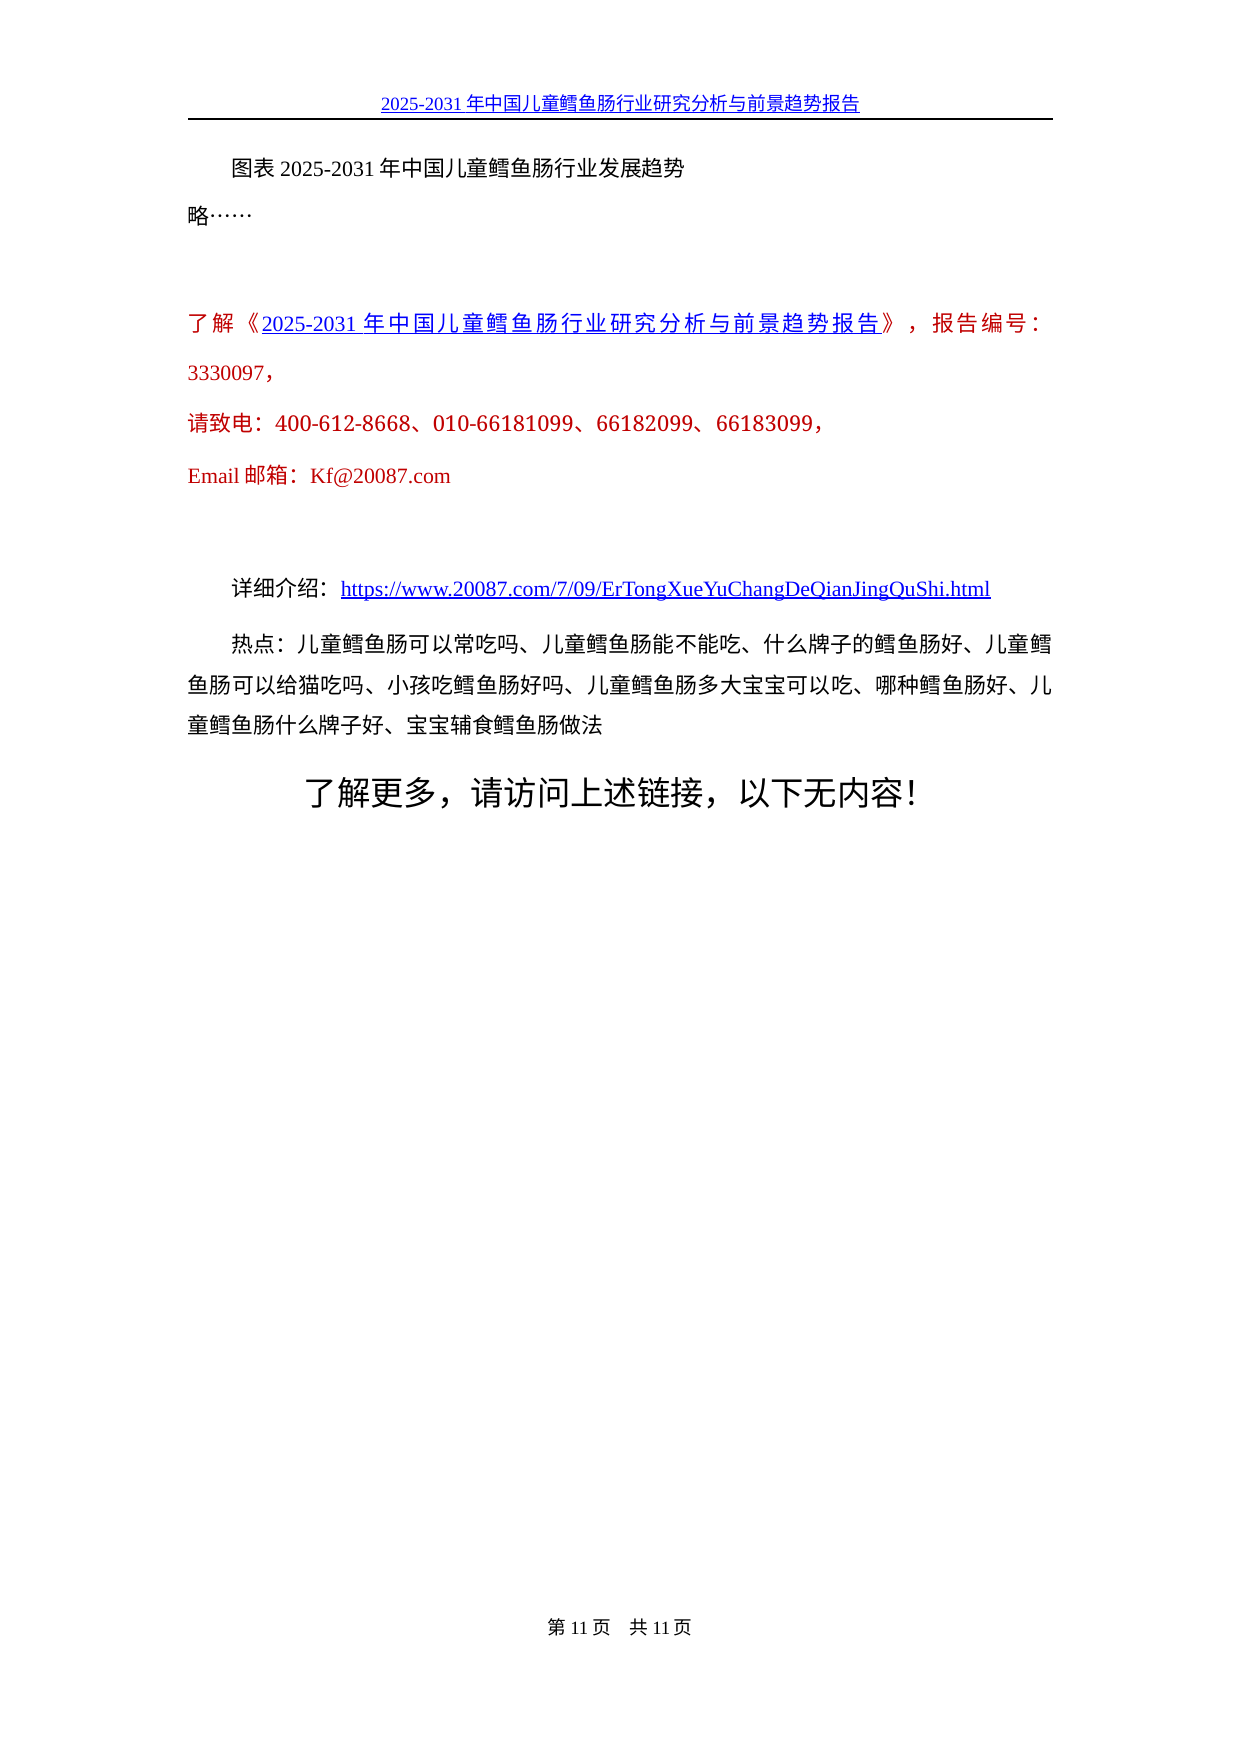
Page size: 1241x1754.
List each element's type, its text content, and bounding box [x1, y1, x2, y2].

text 热点：儿童鳕鱼肠可以常吃吗、儿童鳕鱼肠能不能吃、什么牌子的鳕鱼肠好、儿童鳕鱼肠可以给猫吃吗、小孩吃鳕鱼肠好吗、儿童鳕鱼肠多大宝宝可以吃、哪种鳕鱼肠好、儿童鳕鱼肠什么牌子好、宝宝辅食鳕鱼肠做法 [187, 627, 1053, 741]
text 请致电：400-612-8668、010-66181099、66182099、66183099， [187, 406, 1053, 438]
title 了解更多，请访问上述链接，以下无内容！ [187, 758, 1053, 823]
text 了解《2025-2031年中国儿童鳕鱼肠行业研究分析与前景趋势报告》，报告编号：3330097， [187, 305, 1053, 387]
text 详细介绍：https://www.20087.com/7/09/ErTongXueYuChangDeQianJingQuShi.html [187, 570, 1053, 603]
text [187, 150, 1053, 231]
text Email邮箱：Kf@20087.com [187, 457, 1053, 490]
